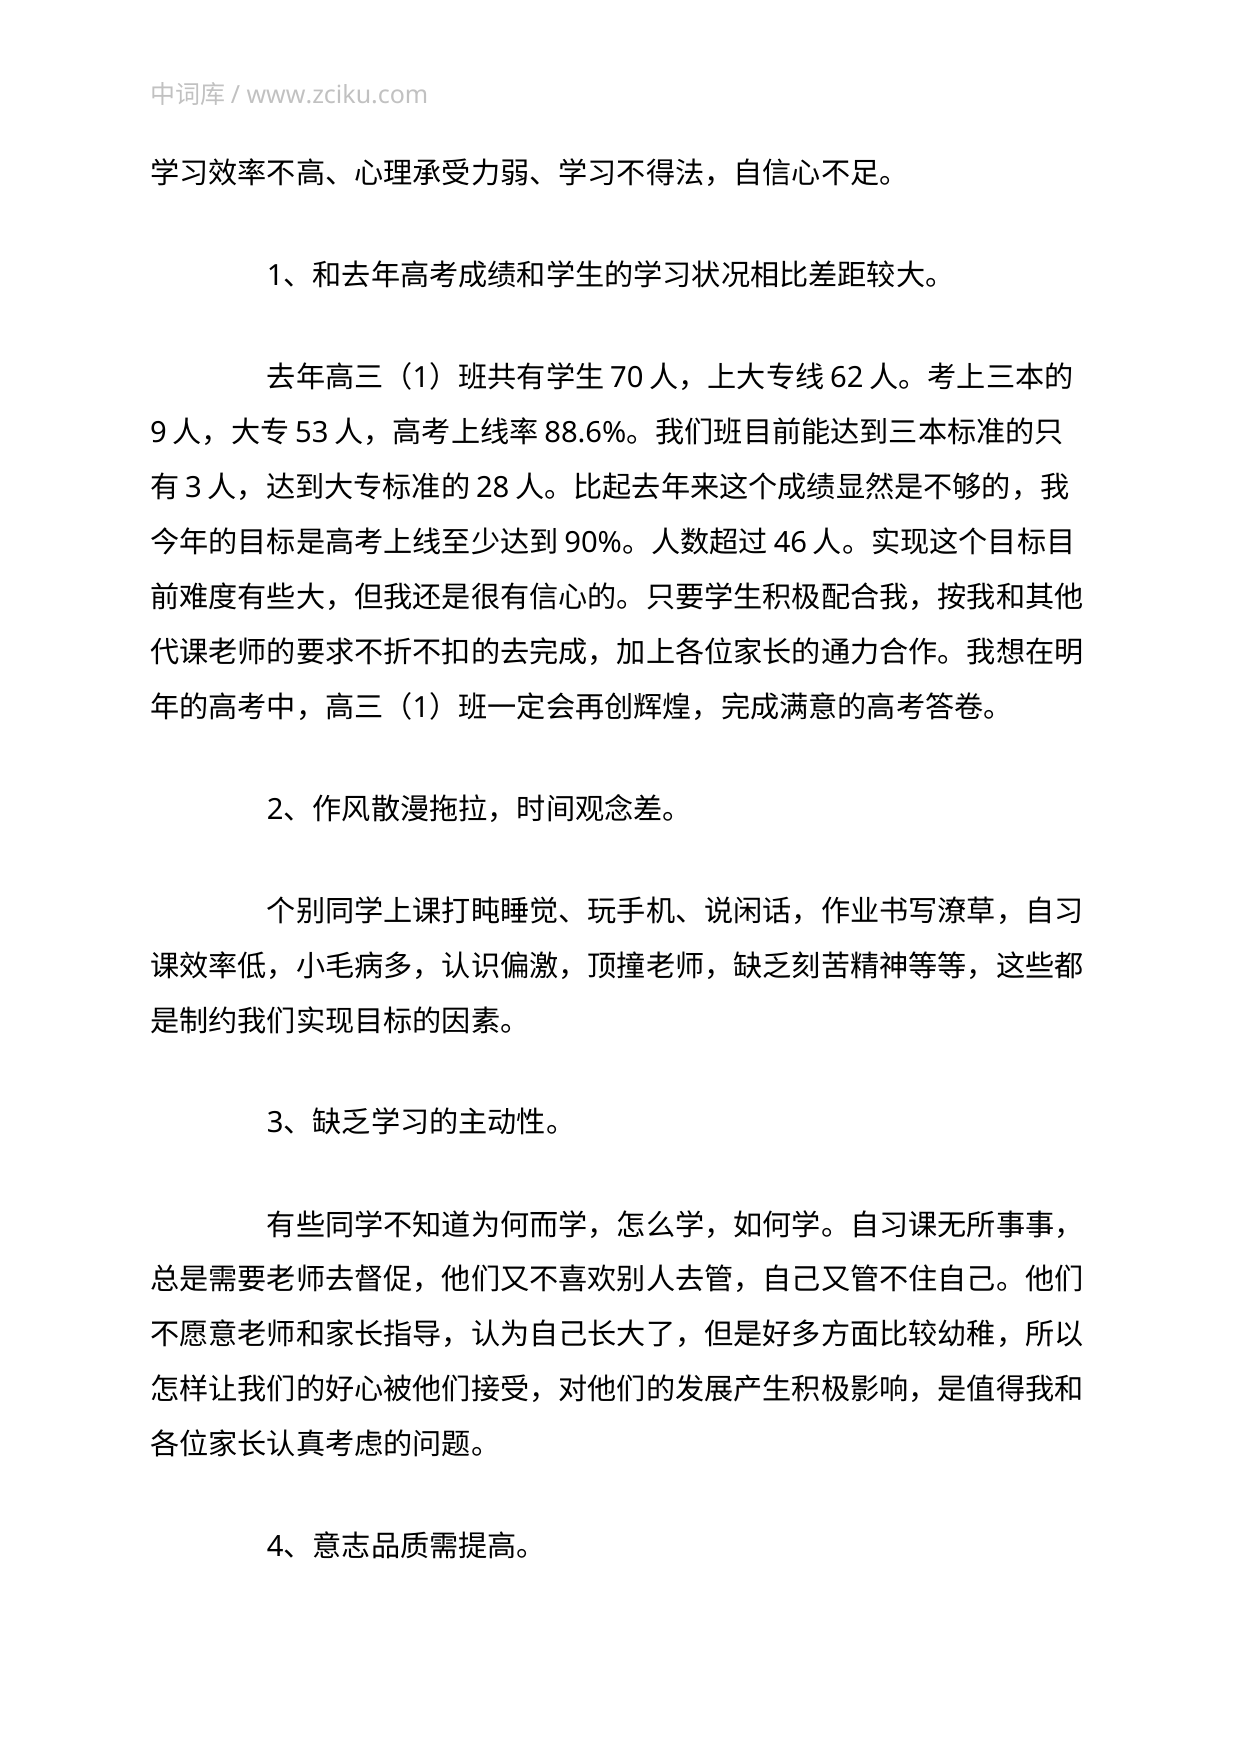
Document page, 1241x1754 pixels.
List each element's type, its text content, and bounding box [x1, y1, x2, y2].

text 去年高三（1）班共有学生70人，上大专线62人。考上三本的9人，大专53人，高考上线率88.6%。我们班目前能达到三本标准的只有3人，达到大专标准的28人。比起去年来这个成绩显然是不够的，我今年的目标是高考上线至少达到90%。人数超过46人。实现这个目标目前难度有些大，但我还是很有信心的。只要学生积极配合我，按我和其他代课老师的要求不折不扣的去完成，加上各位家长的通力合作。我想在明年的高考中，高三（1）班一定会再创辉煌，完成满意的高考答卷。 [150, 354, 1090, 726]
text 有些同学不知道为何而学，怎么学，如何学。自习课无所事事，总是需要老师去督促，他们又不喜欢别人去管，自己又管不住自己。他们不愿意老师和家长指导，认为自己长大了，但是好多方面比较幼稚，所以怎样让我们的好心被他们接受，对他们的发展产生积极影响，是值得我和各位家长认真考虑的问题。 [150, 1201, 1090, 1463]
text 2、作风散漫拖拉，时间观念差。 [150, 786, 1090, 828]
text 1、和去年高考成绩和学生的学习状况相比差距较大。 [150, 252, 1090, 294]
text 4、意志品质需提高。 [150, 1522, 1090, 1565]
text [150, 150, 1090, 192]
text 3、缺乏学习的主动性。 [150, 1099, 1090, 1141]
text 个别同学上课打盹睡觉、玩手机、说闲话，作业书写潦草，自习课效率低，小毛病多，认识偏激，顶撞老师，缺乏刻苦精神等等，这些都是制约我们实现目标的因素。 [150, 887, 1090, 1039]
